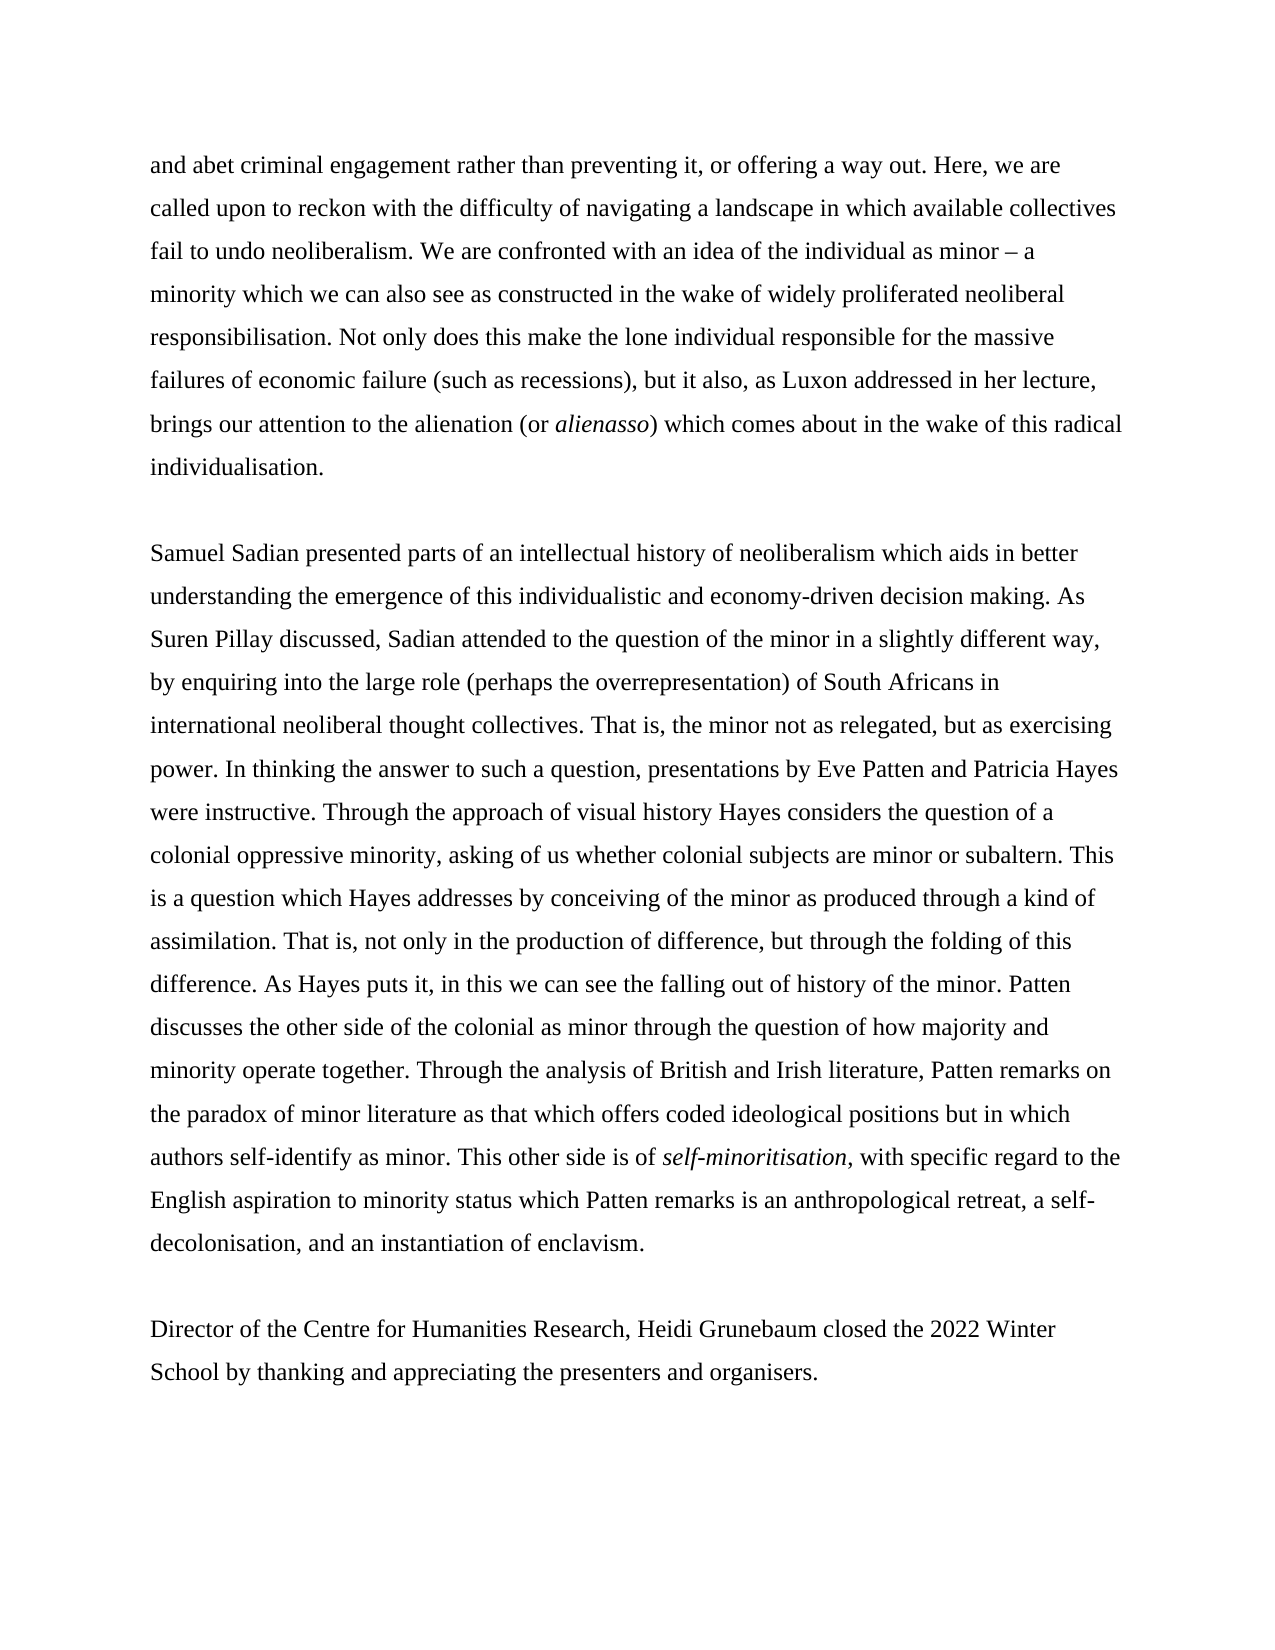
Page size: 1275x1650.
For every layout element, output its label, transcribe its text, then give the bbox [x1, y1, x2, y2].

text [150, 150, 1125, 481]
text Samuel Sadian presented parts of an intellectual history of neoliberalism which aids in better understanding the emergence of this individualistic and economy-driven decision making. As Suren Pillay discussed, Sadian attended to the question of the minor in a slightly different way, by enquiring into the large role (perhaps the overrepresentation) of South Africans in international neoliberal thought collectives. That is, the minor not as relegated, but as exercising power. In thinking the answer to such a question, presentations by Eve Patten and Patricia Hayes were instructive. Through the approach of visual history Hayes considers the question of a colonial oppressive minority, asking of us whether colonial subjects are minor or subaltern. This is a question which Hayes addresses by conceiving of the minor as produced through a kind of assimilation. That is, not only in the production of difference, but through the folding of this difference. As Hayes puts it, in this we can see the falling out of history of the minor. Patten discusses the other side of the colonial as minor through the question of how majority and minority operate together. Through the analysis of British and Irish literature, Patten remarks on the paradox of minor literature as that which offers coded ideological positions but in which authors self-identify as minor. This other side is of self-minoritisation, with specific regard to the English aspiration to minority status which Patten remarks is an anthropological retreat, a self-decolonisation, and an instantiation of enclavism. [150, 538, 1125, 1257]
text Director of the Centre for Humanities Research, Heidi Grunebaum closed the 2022 Winter School by thanking and appreciating the presenters and organisers. [150, 1314, 1125, 1386]
